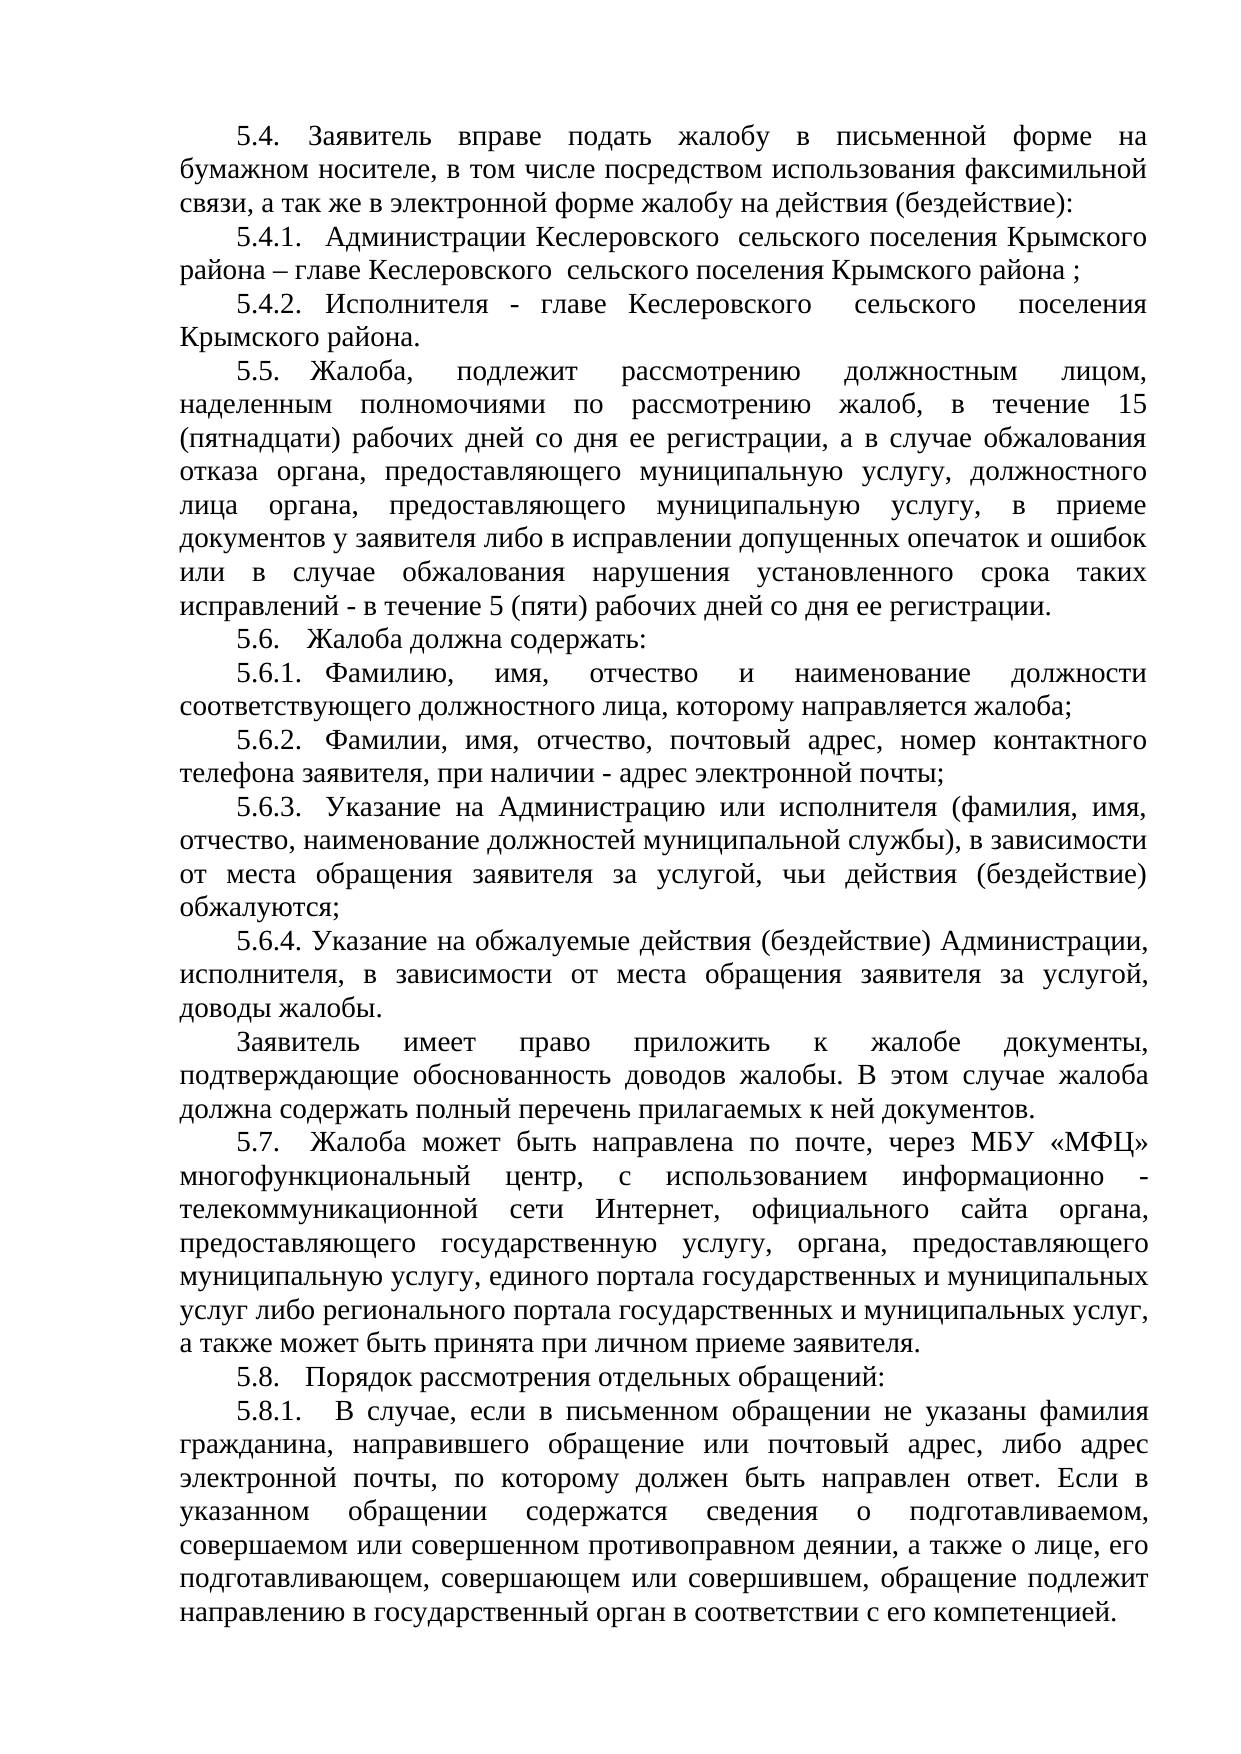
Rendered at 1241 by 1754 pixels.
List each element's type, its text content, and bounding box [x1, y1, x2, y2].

list Указание на Администрацию или исполнителя (фамилия, имя, отчество, наименование должностей муниципальной службы), в зависимости от места обращения заявителя за услугой, чьи действия (бездействие) обжалуются; [179, 789, 1148, 923]
list Заявитель вправе подать жалобу в письменной форме на бумажном носителе, в том числе посредством использования факсимильной связи, а так же в электронной форме жалобу на действия (бездействие): [179, 118, 1148, 219]
text Заявитель имеет право приложить к жалобе документы, подтверждающие обоснованность доводов жалобы. В этом случае жалоба должна содержать полный перечень прилагаемых к ней документов. [179, 1024, 1150, 1124]
list В случае, если в письменном обращении не указаны фамилия гражданина, направившего обращение или почтовый адрес, либо адрес электронной почты, по которому должен быть направлен ответ. Если в указанном обращении содержатся сведения о подготавливаемом, совершаемом или совершенном противоправном деянии, а также о лице, его подготавливающем, совершающем или совершившем, обращение подлежит направлению в государственный орган в соответствии с его компетенцией. [179, 1393, 1150, 1627]
list Фамилию, имя, отчество и наименование должности соответствующего должностного лица, которому направляется жалоба; [179, 655, 1148, 722]
list Фамилии, имя, отчество, почтовый адрес, номер контактного телефона заявителя, при наличии - адрес электронной почты; [179, 722, 1148, 789]
list Администрации Кеслеровского сельского поселения Крымского района – главе Кеслеровского сельского поселения Крымского района ; [179, 219, 1148, 286]
text 5.6.4. Указание на обжалуемые действия (бездействие) Администрации, исполнителя, в зависимости от места обращения заявителя за услугой, доводы жалобы. [179, 923, 1150, 1024]
list Жалоба, подлежит рассмотрению должностным лицом, наделенным полномочиями по рассмотрению жалоб, в течение 15 (пятнадцати) рабочих дней со дня ее регистрации, а в случае обжалования отказа органа, предоставляющего муниципальную услугу, должностного лица органа, предоставляющего муниципальную услугу, в приеме документов у заявителя либо в исправлении допущенных опечаток и ошибок или в случае обжалования нарушения установленного срока таких исправлений - в течение 5 (пяти) рабочих дней со дня ее регистрации. [179, 353, 1148, 621]
list Порядок рассмотрения отдельных обращений: [179, 1359, 1152, 1393]
list Жалоба может быть направлена по почте, через МБУ «МФЦ» многофункциональный центр, с использованием информационно - телекоммуникационной сети Интернет, официального сайта органа, предоставляющего государственную услугу, органа, предоставляющего муниципальную услугу, единого портала государственных и муниципальных услуг либо регионального портала государственных и муниципальных услуг, а также может быть принята при личном приеме заявителя. [179, 1124, 1150, 1359]
list Жалоба должна содержать: [179, 621, 1152, 655]
list Исполнителя - главе Кеслеровского сельского поселения Крымского района. [179, 286, 1148, 353]
